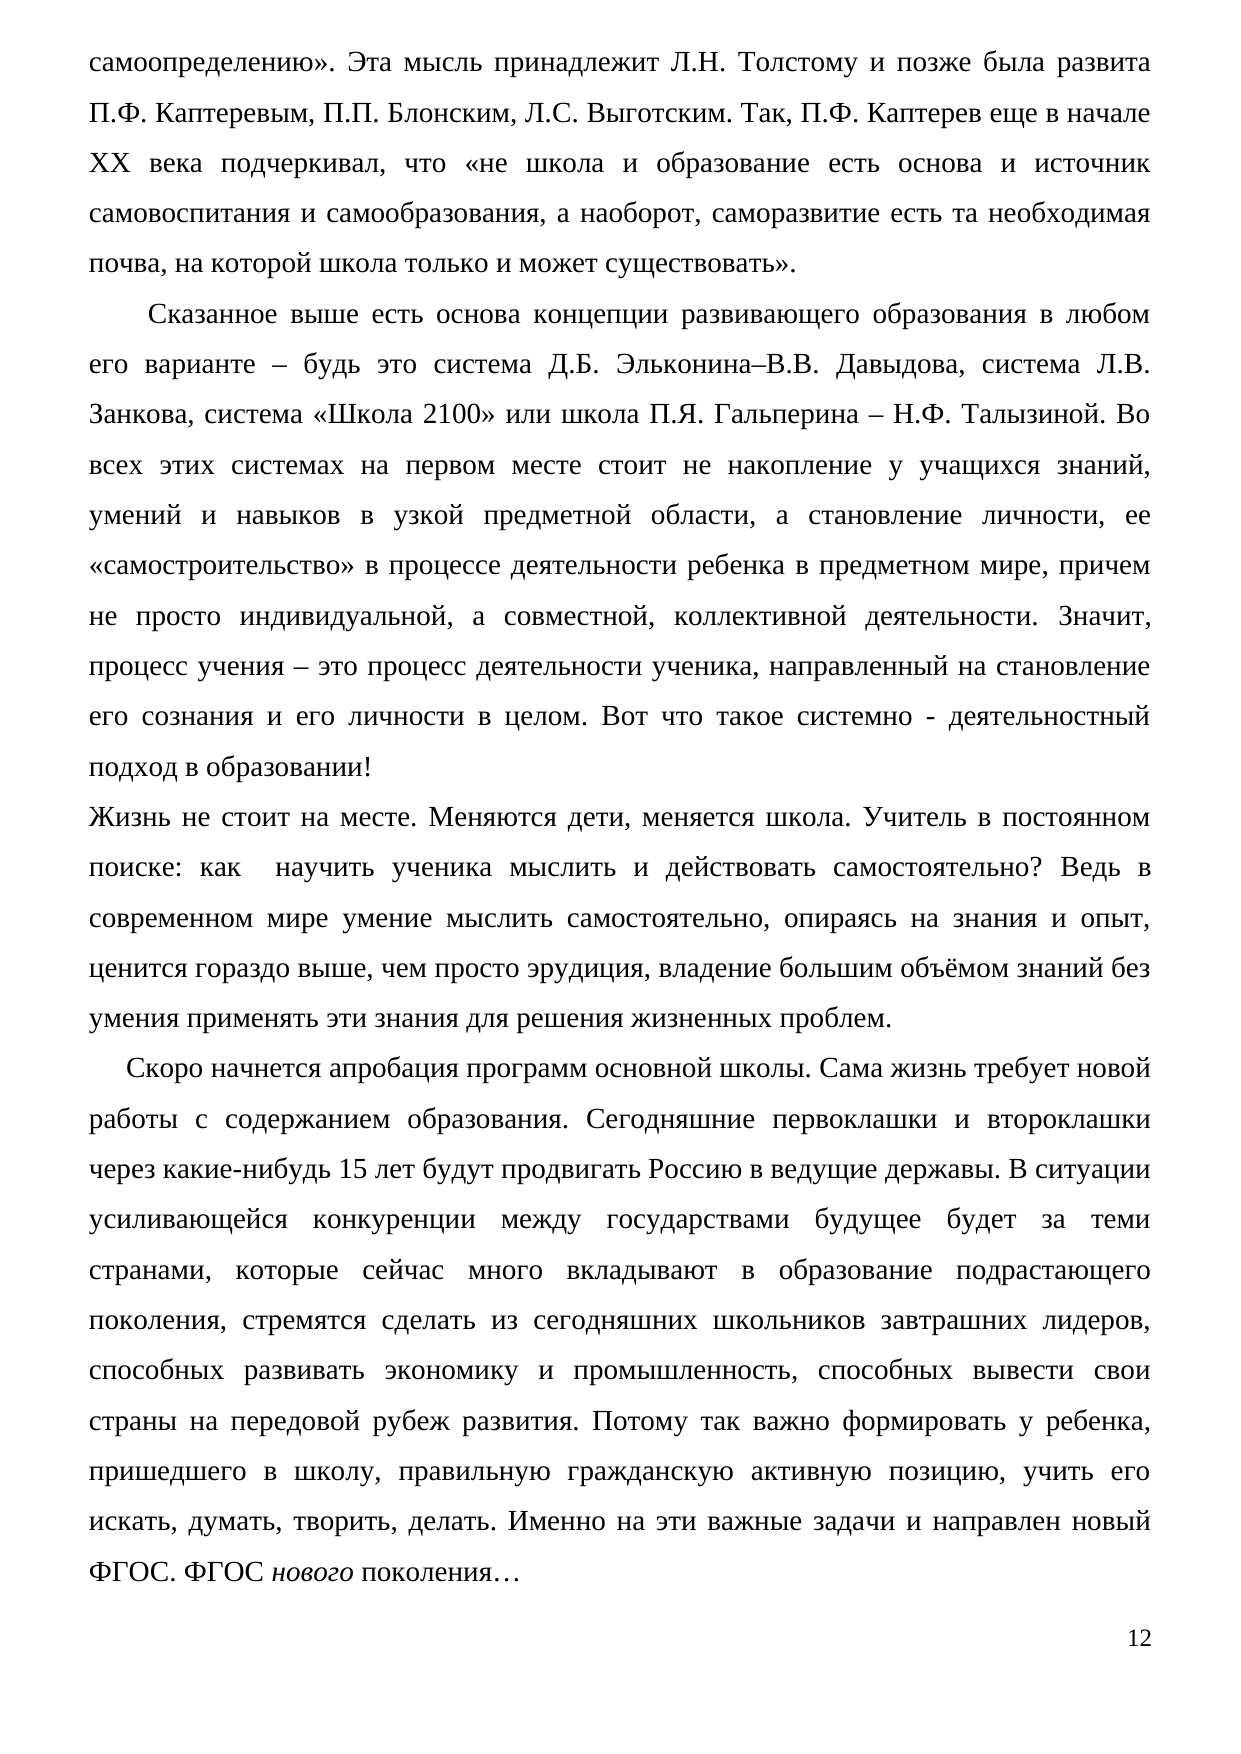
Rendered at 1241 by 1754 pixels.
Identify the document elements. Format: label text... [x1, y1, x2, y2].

text Сказанное выше есть основа концепции развивающего образования в любом его варианте – будь это система Д.Б. Эльконина–В.В. Давыдова, система Л.В. Занкова, система «Школа 2100» или школа П.Я. Гальперина – Н.Ф. Талызиной. Во всех этих системах на первом месте стоит не накопление у учащихся знаний, умений и навыков в узкой предметной области, а становление личности, ее «самостроительство» в процессе деятельности ребенка в предметном мире, причем не просто индивидуальной, а совместной, коллективной деятельности. Значит, процесс учения – это процесс деятельности ученика, направленный на становление его сознания и его личности в целом. Вот что такое системно - деятельностный подход в образовании! [89, 296, 1152, 782]
text Жизнь не стоит на месте. Меняются дети, меняется школа. Учитель в постоянном поиске: как научить ученика мыслить и действовать самостоятельно? Ведь в современном мире умение мыслить самостоятельно, опираясь на знания и опыт, ценится гораздо выше, чем просто эрудиция, владение большим объёмом знаний без умения применять эти знания для решения жизненных проблем. [89, 799, 1152, 1034]
text Скоро начнется апробация программ основной школы. Сама жизнь требует новой работы с содержанием образования. Сегодняшние первоклашки и второклашки через какие-нибудь 15 лет будут продвигать Россию в ведущие державы. В ситуации усиливающейся конкуренции между государствами будущее будет за теми странами, которые сейчас много вкладывают в образование подрастающего поколения, стремятся сделать из сегодняшних школьников завтрашних лидеров, способных развивать экономику и промышленность, способных вывести свои страны на передовой рубеж развития. Потому так важно формировать у ребенка, пришедшего в школу, правильную гражданскую активную позицию, учить его искать, думать, творить, делать. Именно на эти важные задачи и направлен новый ФГОС. ФГОС нового поколения… [89, 1051, 1152, 1587]
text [89, 44, 1152, 279]
